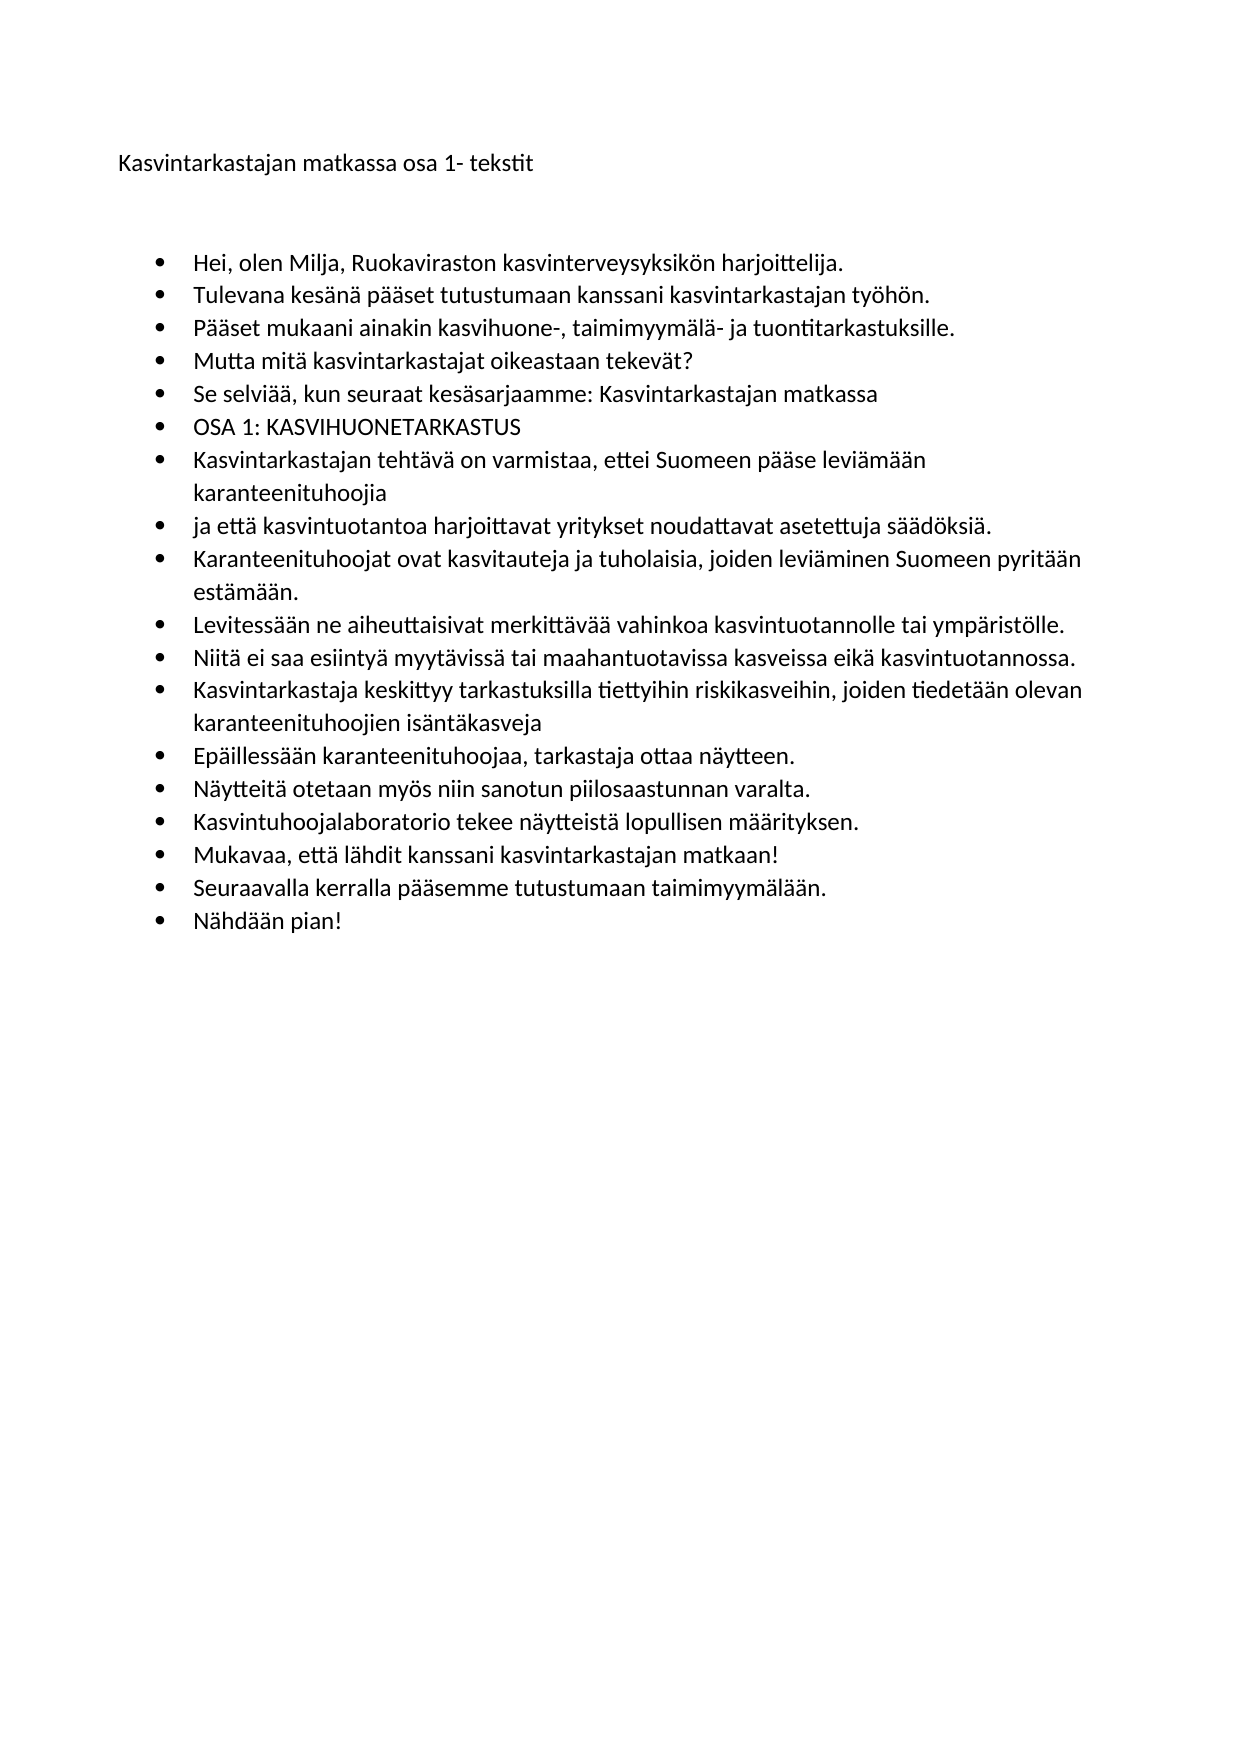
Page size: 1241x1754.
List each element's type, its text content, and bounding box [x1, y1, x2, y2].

list Näytteitä otetaan myös niin sanotun piilosaastunnan varalta. [156, 773, 1122, 804]
list Nähdään pian! [156, 905, 1122, 936]
list Karanteenituhoojat ovat kasvitauteja ja tuholaisia, joiden leviäminen Suomeen pyritään estämään. [156, 543, 1122, 606]
list Mukavaa, että lähdit kanssani kasvintarkastajan matkaan! [156, 839, 1122, 870]
list Se selviää, kun seuraat kesäsarjaamme: Kasvintarkastajan matkassa [156, 378, 1122, 409]
list Kasvintuhoojalaboratorio tekee näytteistä lopullisen määrityksen. [156, 806, 1122, 837]
list OSA 1: KASVIHUONETARKASTUS [156, 411, 1122, 442]
list Kasvintarkastaja keskittyy tarkastuksilla tiettyihin riskikasveihin, joiden tiedetään olevan karanteenituhoojien isäntäkasveja [156, 675, 1122, 738]
list Tulevana kesänä pääset tutustumaan kanssani kasvintarkastajan työhön. [156, 280, 1122, 310]
list Hei, olen Milja, Ruokaviraston kasvinterveysyksikön harjoittelija. [156, 247, 1122, 277]
list Mutta mitä kasvintarkastajat oikeastaan tekevät? [156, 346, 1122, 376]
list Niitä ei saa esiintyä myytävissä tai maahantuotavissa kasveissa eikä kasvintuotannossa. [156, 642, 1122, 672]
list Levitessään ne aiheuttaisivat merkittävää vahinkoa kasvintuotannolle tai ympäristölle. [156, 609, 1122, 639]
list Epäillessään karanteenituhoojaa, tarkastaja ottaa näytteen. [156, 741, 1122, 771]
list Kasvintarkastajan tehtävä on varmistaa, ettei Suomeen pääse leviämään karanteenituhoojia [156, 444, 1122, 508]
list Pääset mukaani ainakin kasvihuone-, taimimyymälä- ja tuontitarkastuksille. [156, 313, 1122, 343]
text Kasvintarkastajan matkassa osa 1- tekstit [118, 148, 1122, 178]
list ja että kasvintuotantoa harjoittavat yritykset noudattavat asetettuja säädöksiä. [156, 510, 1122, 541]
list Seuraavalla kerralla pääsemme tutustumaan taimimyymälään. [156, 872, 1122, 903]
